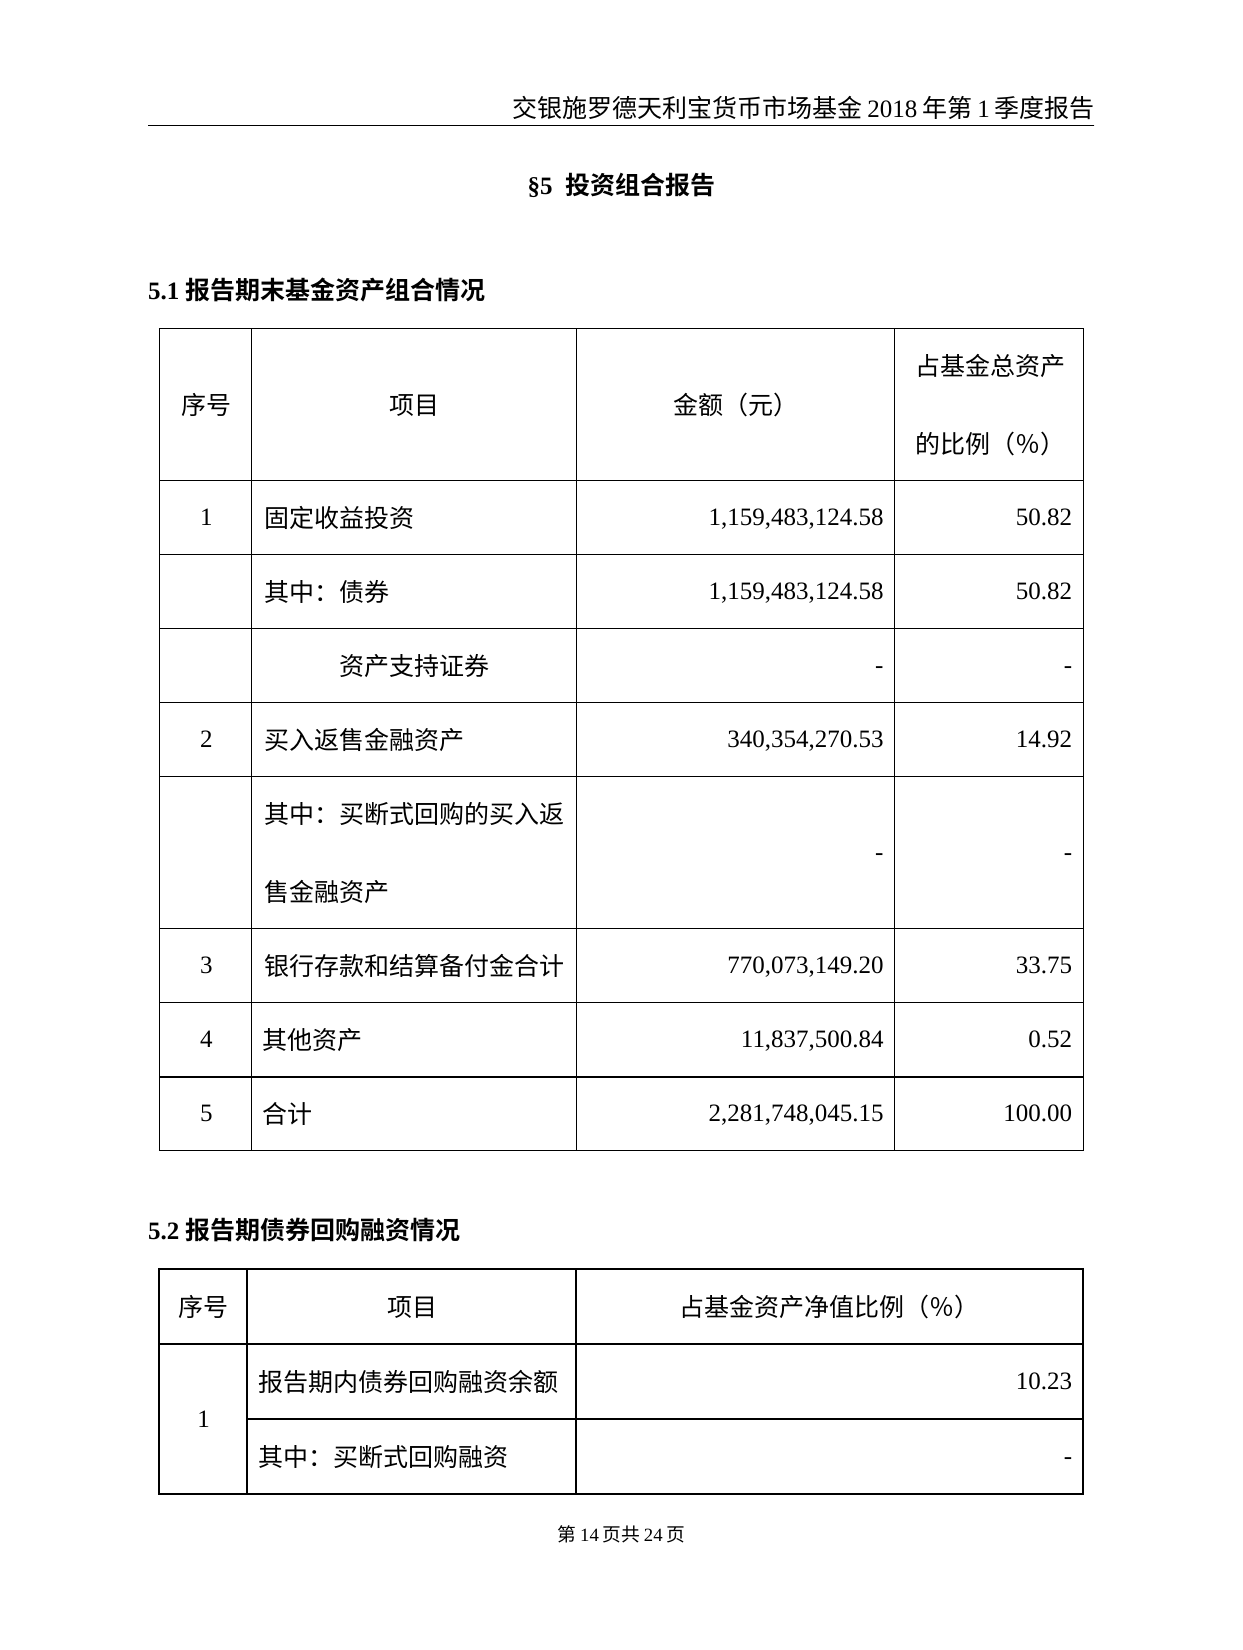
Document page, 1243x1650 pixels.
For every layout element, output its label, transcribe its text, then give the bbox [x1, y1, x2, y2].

table_cell [160, 555, 251, 628]
table_header 占基金总资产的比例（％） [895, 329, 1083, 480]
table_cell 50.82 [895, 481, 1083, 554]
table_cell 1 [160, 1345, 246, 1493]
table_cell 资产支持证券 [252, 629, 576, 702]
table_cell 2,281,748,045.15 [577, 1078, 894, 1150]
table_cell 50.82 [895, 555, 1083, 628]
table_cell 340,354,270.53 [577, 703, 894, 776]
table_cell 4 [160, 1003, 251, 1076]
table_cell 固定收益投资 [252, 481, 576, 554]
table_cell 5 [160, 1078, 251, 1150]
table_cell - [895, 629, 1083, 702]
table_cell - [577, 629, 894, 702]
table_cell 1 [160, 481, 251, 554]
table_cell 合计 [252, 1078, 576, 1150]
table_cell 其他资产 [252, 1003, 576, 1076]
table_header 项目 [252, 329, 576, 480]
table_cell 银行存款和结算备付金合计 [252, 929, 576, 1002]
table_header 序号 [160, 1270, 246, 1343]
table_cell 其中：买断式回购的买入返售金融资产 [252, 777, 576, 928]
table_cell 报告期内债券回购融资余额 [248, 1345, 575, 1418]
table_header 占基金资产净值比例（％） [577, 1270, 1082, 1343]
table_cell 1,159,483,124.58 [577, 555, 894, 628]
table_cell 买入返售金融资产 [252, 703, 576, 776]
table_header 序号 [160, 329, 251, 480]
table_cell 11,837,500.84 [577, 1003, 894, 1076]
table_cell 33.75 [895, 929, 1083, 1002]
text 5.2 报告期债券回购融资情况 [148, 1196, 1094, 1261]
table_cell - [895, 777, 1083, 928]
table_cell - [577, 1420, 1082, 1493]
table_cell [160, 629, 251, 702]
table_cell 其中：债券 [252, 555, 576, 628]
table_cell 其中：买断式回购融资 [248, 1420, 575, 1493]
subtitle §5 投资组合报告 [148, 151, 1094, 216]
table_header 金额（元） [577, 329, 894, 480]
table_cell 1,159,483,124.58 [577, 481, 894, 554]
table_cell 100.00 [895, 1078, 1083, 1150]
table_cell 3 [160, 929, 251, 1002]
table_cell - [577, 777, 894, 928]
table_cell 10.23 [577, 1345, 1082, 1418]
table_cell 770,073,149.20 [577, 929, 894, 1002]
table_cell 2 [160, 703, 251, 776]
table_cell 0.52 [895, 1003, 1083, 1076]
table_header 项目 [248, 1270, 575, 1343]
table_cell 14.92 [895, 703, 1083, 776]
text 5.1 报告期末基金资产组合情况 [148, 256, 1094, 321]
table_cell [160, 777, 251, 928]
